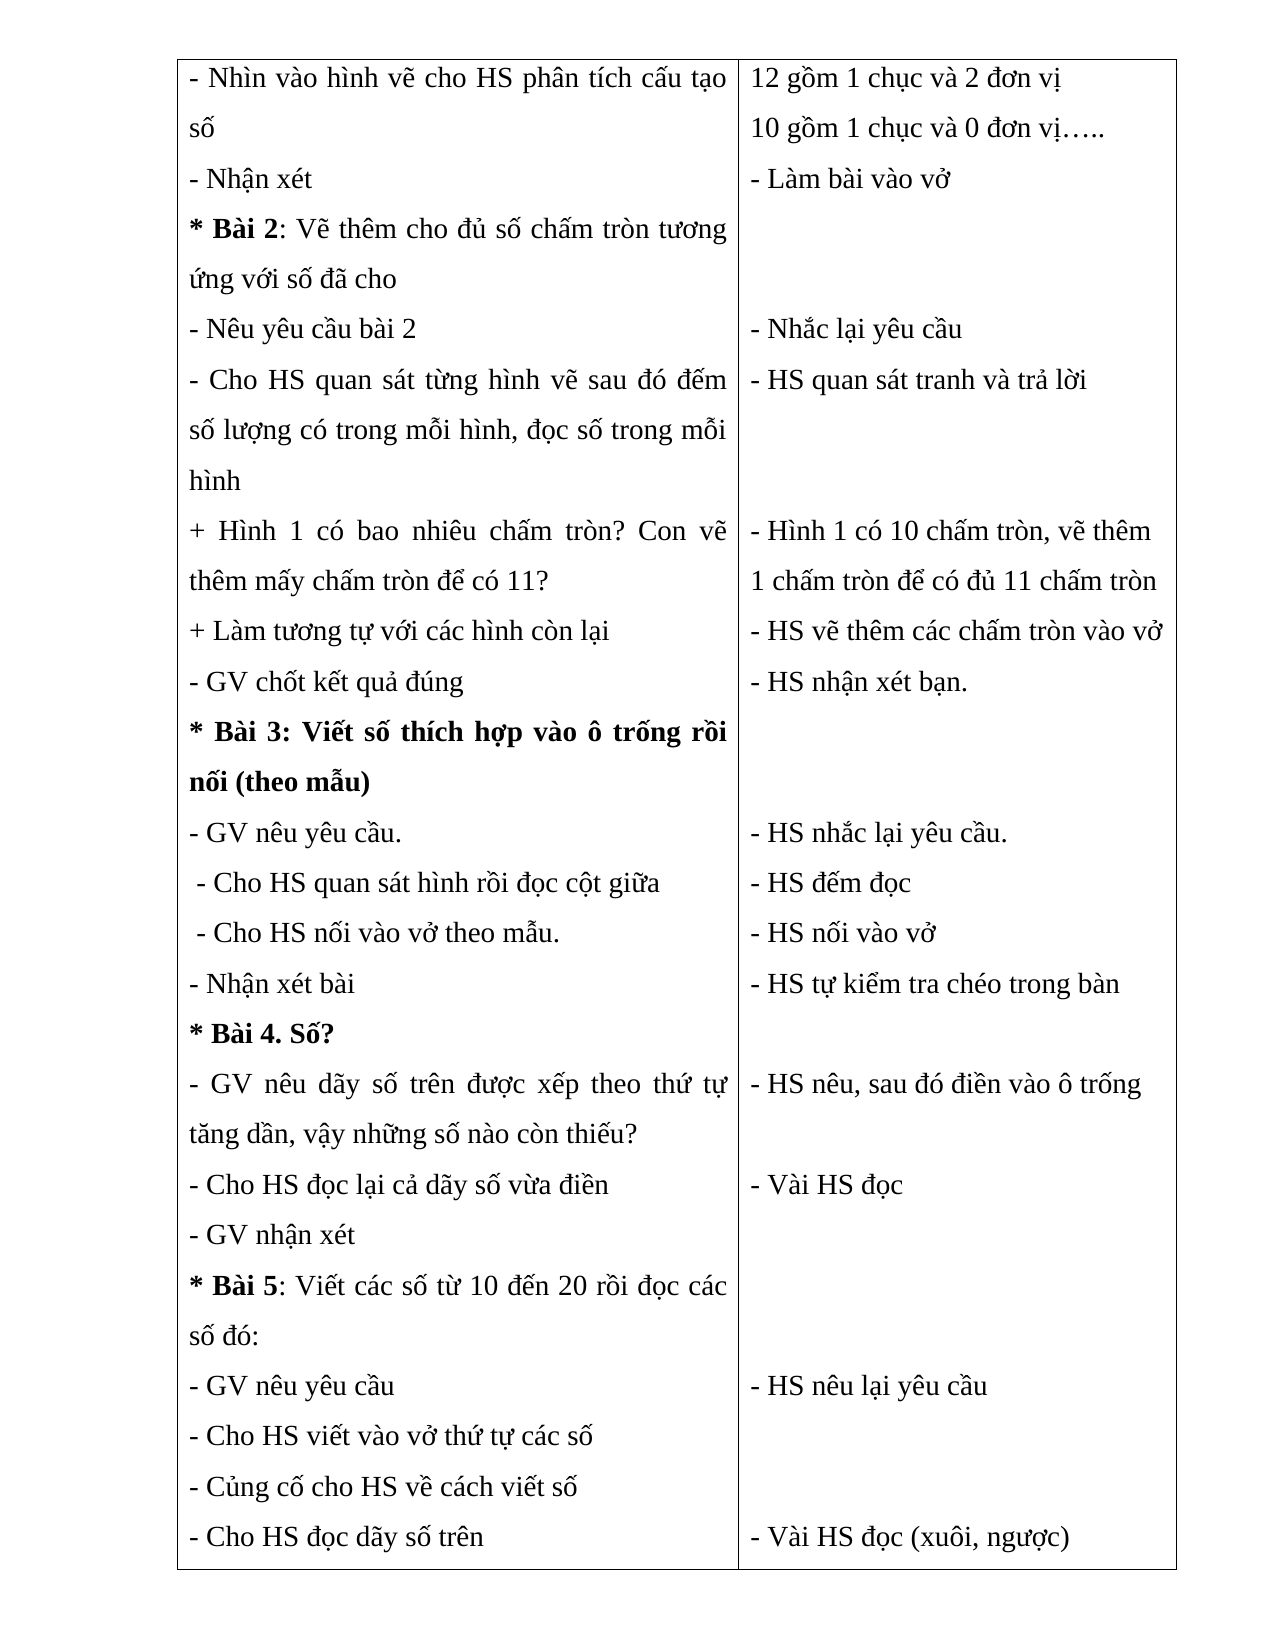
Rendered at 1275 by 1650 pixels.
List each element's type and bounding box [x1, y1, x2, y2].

table_cell [178, 60, 738, 1569]
table_cell [739, 60, 1176, 1569]
